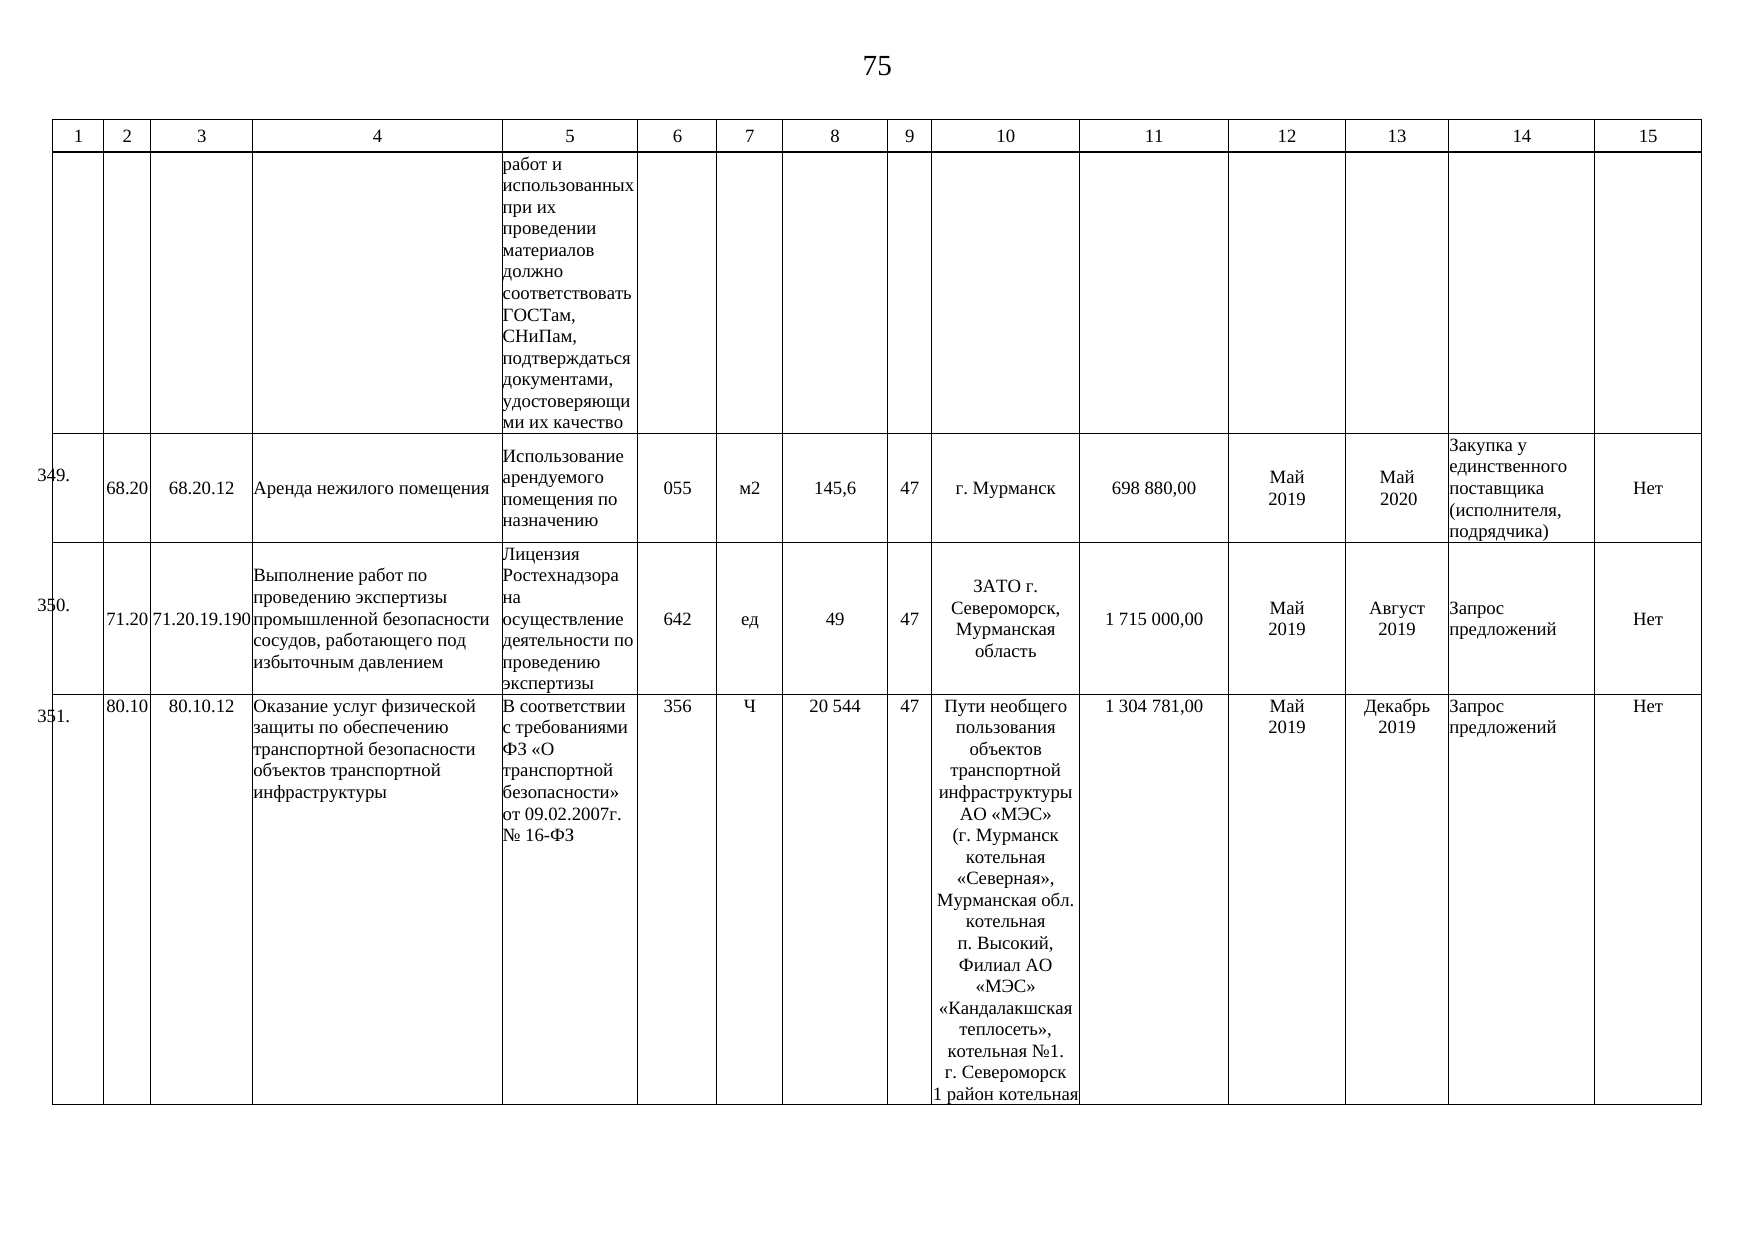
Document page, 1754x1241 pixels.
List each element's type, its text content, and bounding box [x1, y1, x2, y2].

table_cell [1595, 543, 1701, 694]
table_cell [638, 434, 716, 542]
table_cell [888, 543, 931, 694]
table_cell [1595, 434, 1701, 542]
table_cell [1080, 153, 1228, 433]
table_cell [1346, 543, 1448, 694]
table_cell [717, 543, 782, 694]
table_header 9 [888, 120, 931, 151]
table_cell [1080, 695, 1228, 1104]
table_header 1 [53, 120, 103, 151]
table_header 14 [1449, 120, 1594, 151]
table_header 2 [104, 120, 150, 151]
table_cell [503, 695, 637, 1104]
table_header 4 [253, 120, 502, 151]
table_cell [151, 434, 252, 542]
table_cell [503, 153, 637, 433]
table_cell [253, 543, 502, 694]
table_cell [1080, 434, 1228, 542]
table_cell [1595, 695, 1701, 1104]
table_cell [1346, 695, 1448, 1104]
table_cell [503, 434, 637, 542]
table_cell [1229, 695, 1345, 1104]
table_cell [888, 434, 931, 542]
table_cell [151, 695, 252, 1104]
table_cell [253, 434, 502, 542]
table_header 12 [1229, 120, 1345, 151]
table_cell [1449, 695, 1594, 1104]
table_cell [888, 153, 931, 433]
table_header 11 [1080, 120, 1228, 151]
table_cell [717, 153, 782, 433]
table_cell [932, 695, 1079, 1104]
table_header 6 [638, 120, 716, 151]
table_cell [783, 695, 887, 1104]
table_header 7 [717, 120, 782, 151]
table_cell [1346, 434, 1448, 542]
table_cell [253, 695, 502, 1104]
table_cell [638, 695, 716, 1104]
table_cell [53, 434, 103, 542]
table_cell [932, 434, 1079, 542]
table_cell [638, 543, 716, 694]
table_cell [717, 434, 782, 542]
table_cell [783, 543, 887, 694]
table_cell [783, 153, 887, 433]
table_header 15 [1595, 120, 1701, 151]
table_header 10 [932, 120, 1079, 151]
table_header 8 [783, 120, 887, 151]
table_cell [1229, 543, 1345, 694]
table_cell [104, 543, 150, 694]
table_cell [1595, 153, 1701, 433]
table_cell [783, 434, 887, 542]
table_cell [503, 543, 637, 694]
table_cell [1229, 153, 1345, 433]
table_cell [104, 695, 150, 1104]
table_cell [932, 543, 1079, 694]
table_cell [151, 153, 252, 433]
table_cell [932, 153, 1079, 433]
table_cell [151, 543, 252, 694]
table_header 3 [151, 120, 252, 151]
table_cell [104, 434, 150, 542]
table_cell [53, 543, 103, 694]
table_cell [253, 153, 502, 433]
table_header 5 [503, 120, 637, 151]
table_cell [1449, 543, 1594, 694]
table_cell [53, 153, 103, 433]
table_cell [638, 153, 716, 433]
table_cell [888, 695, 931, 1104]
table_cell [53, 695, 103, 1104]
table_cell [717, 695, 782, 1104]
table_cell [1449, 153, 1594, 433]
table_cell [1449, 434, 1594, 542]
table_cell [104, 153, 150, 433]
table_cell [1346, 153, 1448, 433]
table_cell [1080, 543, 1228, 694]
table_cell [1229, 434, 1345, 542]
table_header 13 [1346, 120, 1448, 151]
